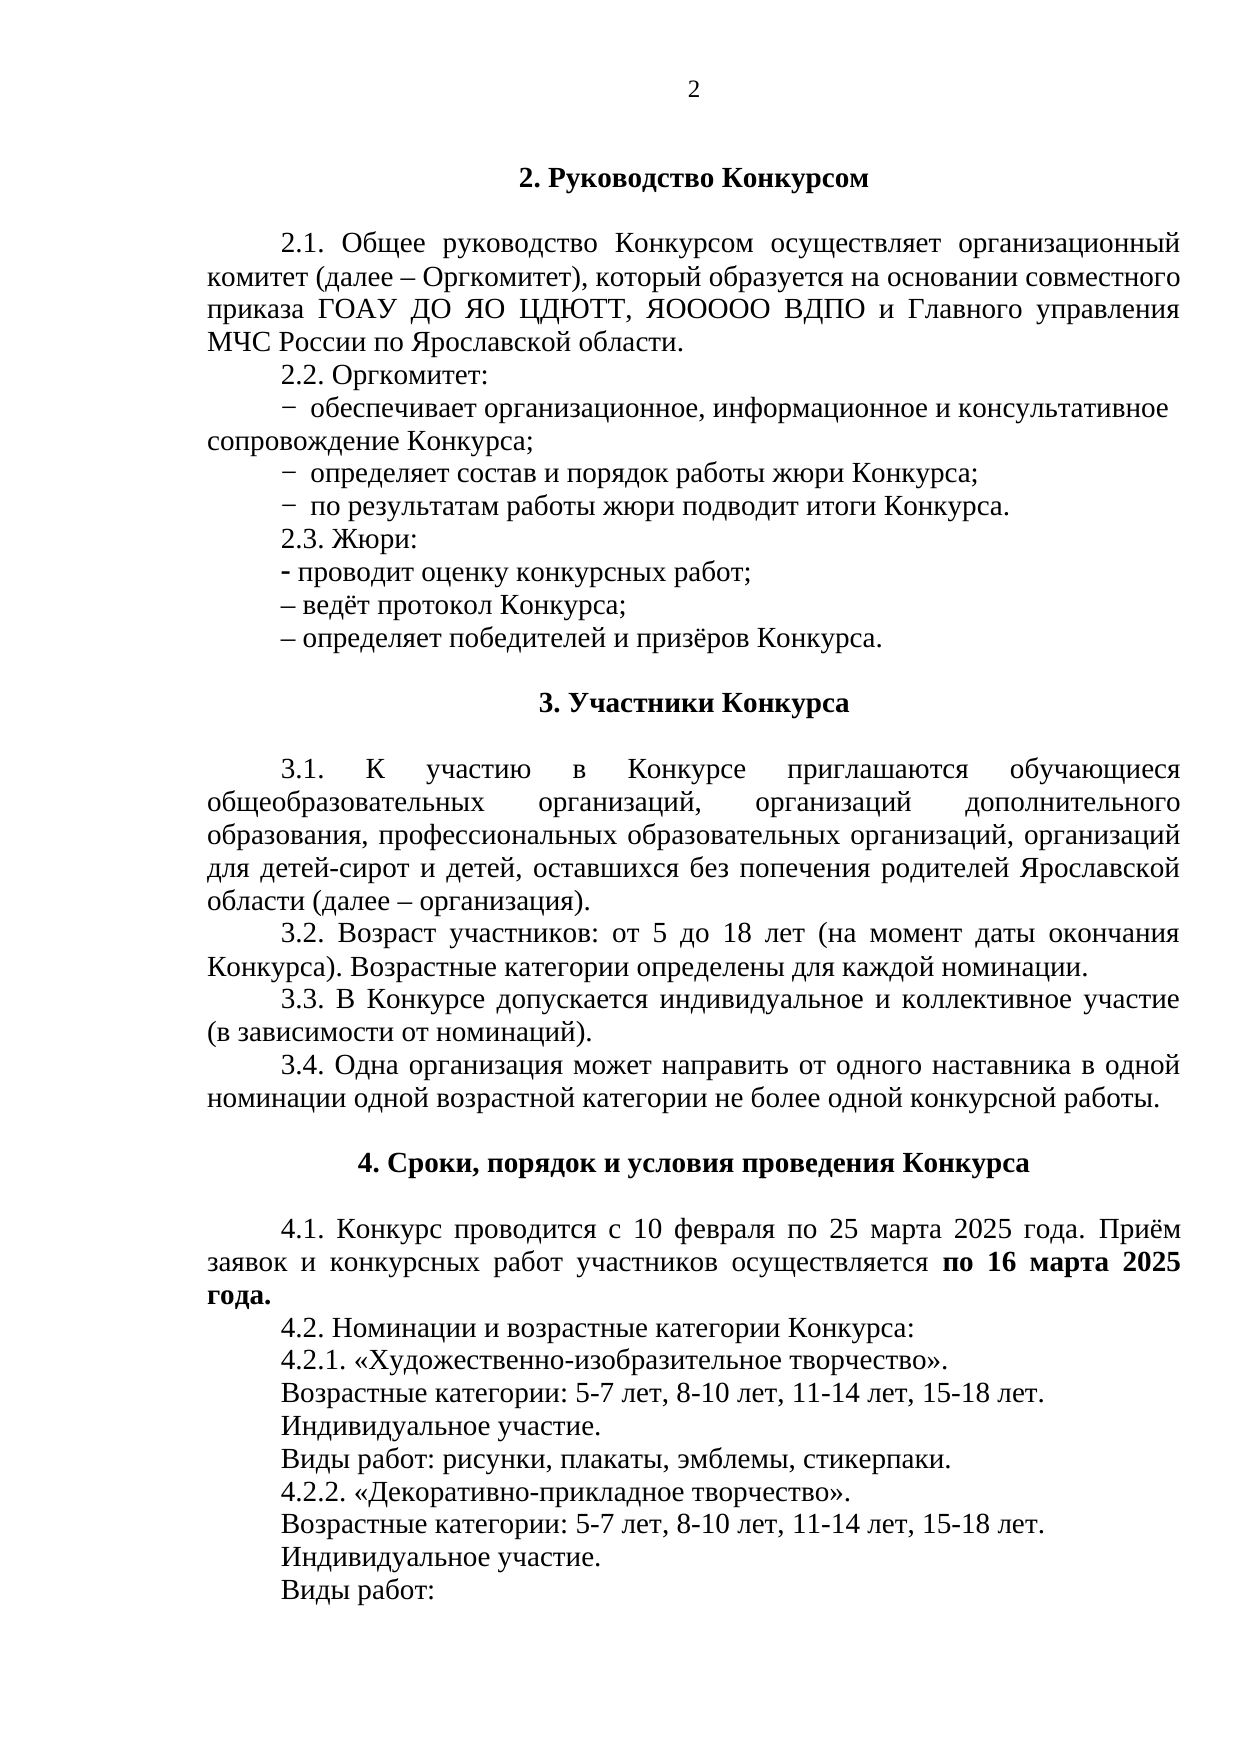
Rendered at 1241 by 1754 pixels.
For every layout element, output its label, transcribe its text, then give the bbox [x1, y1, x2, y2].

list по результатам работы жюри подводит итоги Конкурса. [207, 489, 1181, 522]
text 3.3. В Конкурсе допускается индивидуальное и коллективное участие (в зависимости от номинаций). [207, 982, 1181, 1048]
text Виды работ: [207, 1573, 1181, 1606]
text 2.3. Жюри: [207, 522, 1181, 555]
text Индивидуальное участие. [207, 1409, 1181, 1442]
text 4.1. Конкурс проводится с 10 февраля по 25 марта 2025 года. Приём заявок и конкурсных работ участников осуществляется по 16 марта 2025 года. [207, 1212, 1181, 1311]
text Возрастные категории: 5-7 лет, 8-10 лет, 11-14 лет, 15-18 лет. [207, 1376, 1181, 1409]
text Индивидуальное участие. [207, 1540, 1181, 1573]
text 4.2. Номинации и возрастные категории Конкурса: [207, 1311, 1181, 1343]
text 4.2.1. «Художественно-изобразительное творчество». [207, 1343, 1181, 1376]
list определяет состав и порядок работы жюри Конкурса; [207, 457, 1181, 489]
text 3.4. Одна организация может направить от одного наставника в одной номинации одной возрастной категории не более одной конкурсной работы. [207, 1048, 1181, 1114]
text 4. Сроки, порядок и условия проведения Конкурса [207, 1146, 1181, 1179]
text 4.2.2. «Декоративно-прикладное творчество». [207, 1475, 1181, 1508]
text – ведёт протокол Конкурса; [207, 588, 1181, 621]
text 3.1. К участию в Конкурсе приглашаются обучающиеся общеобразовательных организаций, организаций дополнительного образования, профессиональных образовательных организаций, организаций для детей-сирот и детей, оставшихся без попечения родителей Ярославской области (далее – организация). [207, 752, 1181, 916]
text 2. Руководство Конкурсом [207, 161, 1181, 194]
text Возрастные категории: 5-7 лет, 8-10 лет, 11-14 лет, 15-18 лет. [207, 1508, 1181, 1540]
text – определяет победителей и призёров Конкурса. [207, 621, 1181, 653]
text 2.2. Оргкомитет: [207, 358, 1181, 391]
text 3. Участники Конкурса [207, 686, 1181, 719]
text 2.1. Общее руководство Конкурсом осуществляет организационный комитет (далее – Оргкомитет), который образуется на основании совместного приказа ГОАУ ДО ЯО ЦДЮТТ, ЯООООО ВДПО и Главного управления МЧС России по Ярославской области. [207, 226, 1181, 358]
text 3.2. Возраст участников: от 5 до 18 лет (на момент даты окончания Конкурса). Возрастные категории определены для каждой номинации. [207, 916, 1181, 982]
text Виды работ: рисунки, плакаты, эмблемы, стикерпаки. [207, 1442, 1181, 1475]
text проводит оценку конкурсных работ; [207, 555, 1181, 588]
list обеспечивает организационное, информационное и консультативное сопровождение Конкурса; [207, 391, 1181, 457]
